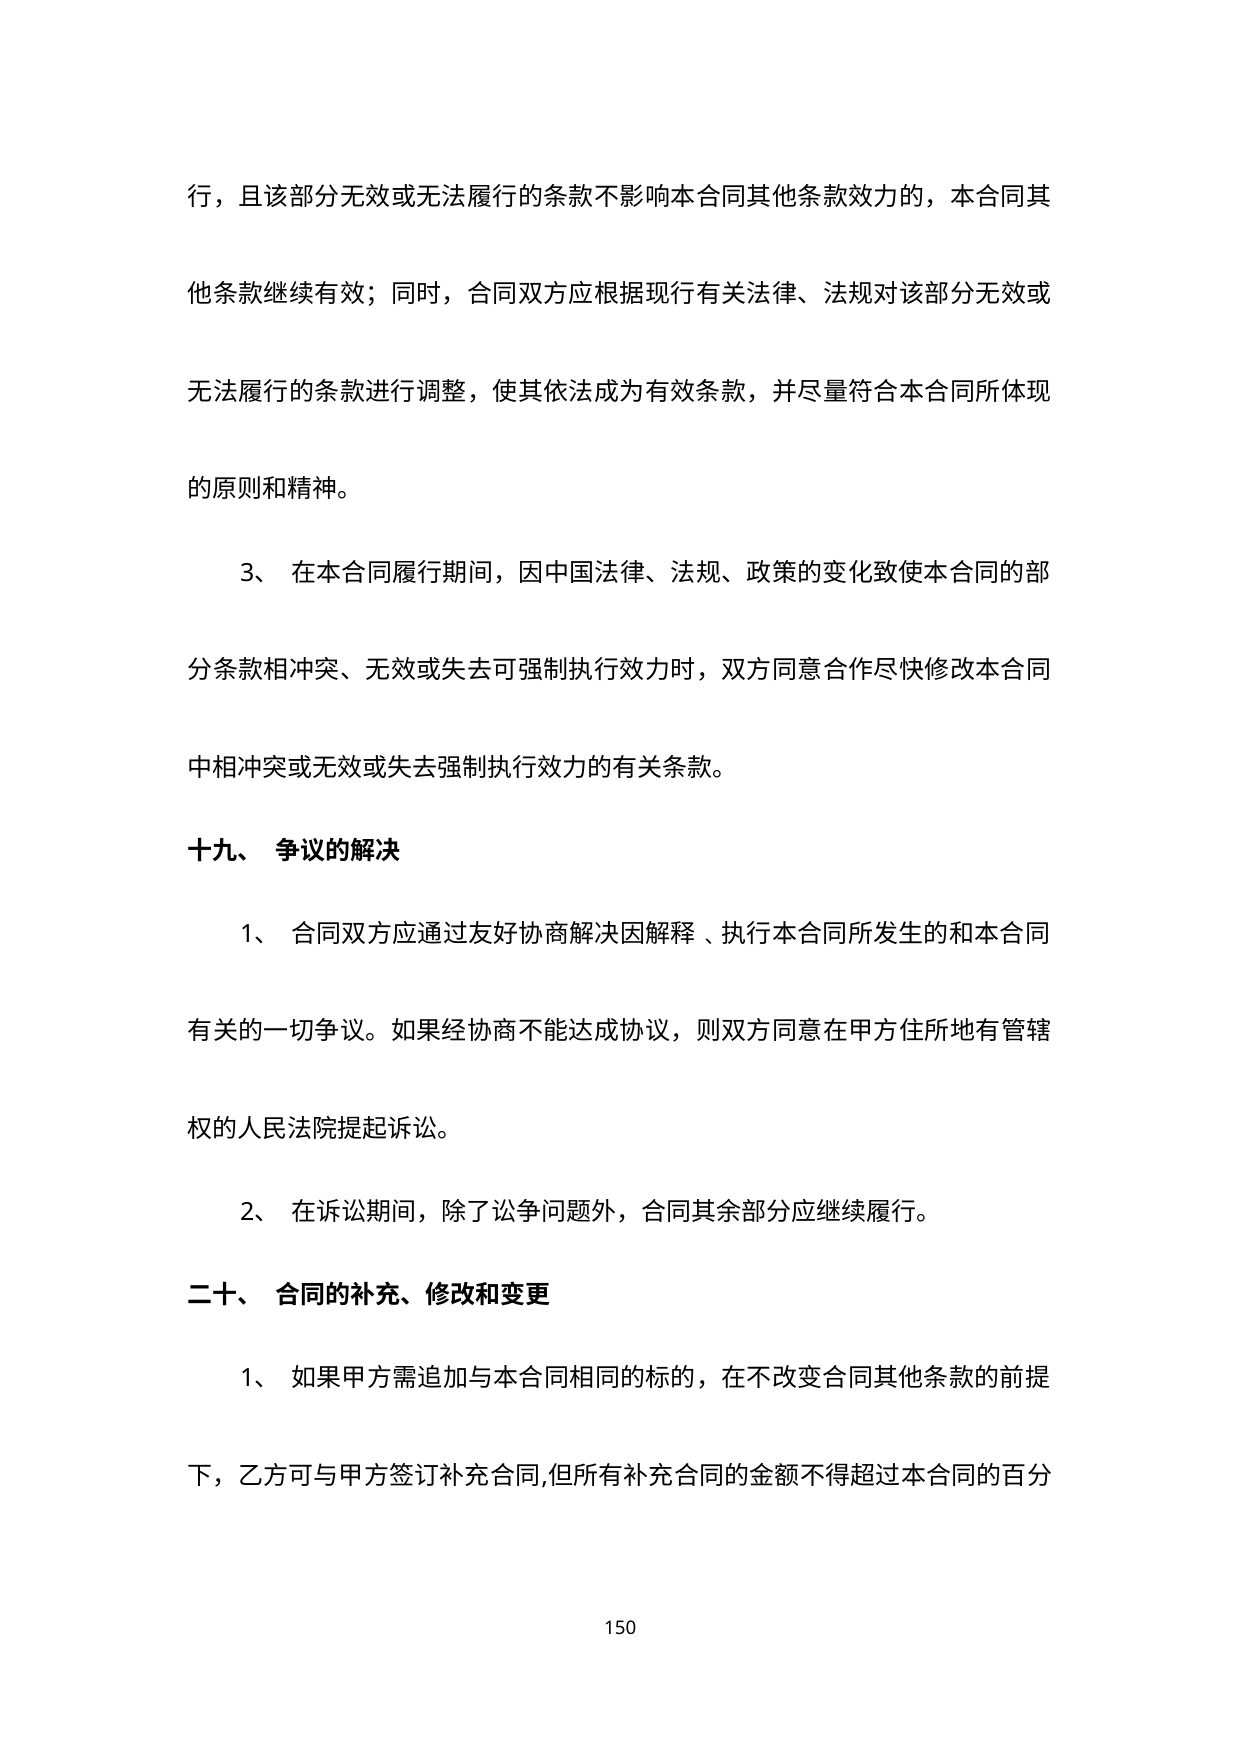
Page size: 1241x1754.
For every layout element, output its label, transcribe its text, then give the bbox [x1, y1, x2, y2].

list 合同的补充、修改和变更 [187, 1260, 1053, 1325]
list 在诉讼期间，除了讼争问题外，合同其余部分应继续履行。 [187, 1177, 1053, 1242]
list 在本合同履行期间，因中国法律、法规、政策的变化致使本合同的部分条款相冲突、无效或失去可强制执行效力时，双方同意合作尽快修改本合同中相冲突或无效或失去强制执行效力的有关条款。 [187, 538, 1053, 798]
list 合同双方应通过友好协商解决因解释﹑执行本合同所发生的和本合同有关的一切争议。如果经协商不能达成协议，则双方同意在甲方住所地有管辖权的人民法院提起诉讼。 [187, 899, 1053, 1159]
list 争议的解决 [187, 816, 1053, 881]
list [187, 1343, 1053, 1506]
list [187, 162, 1053, 519]
